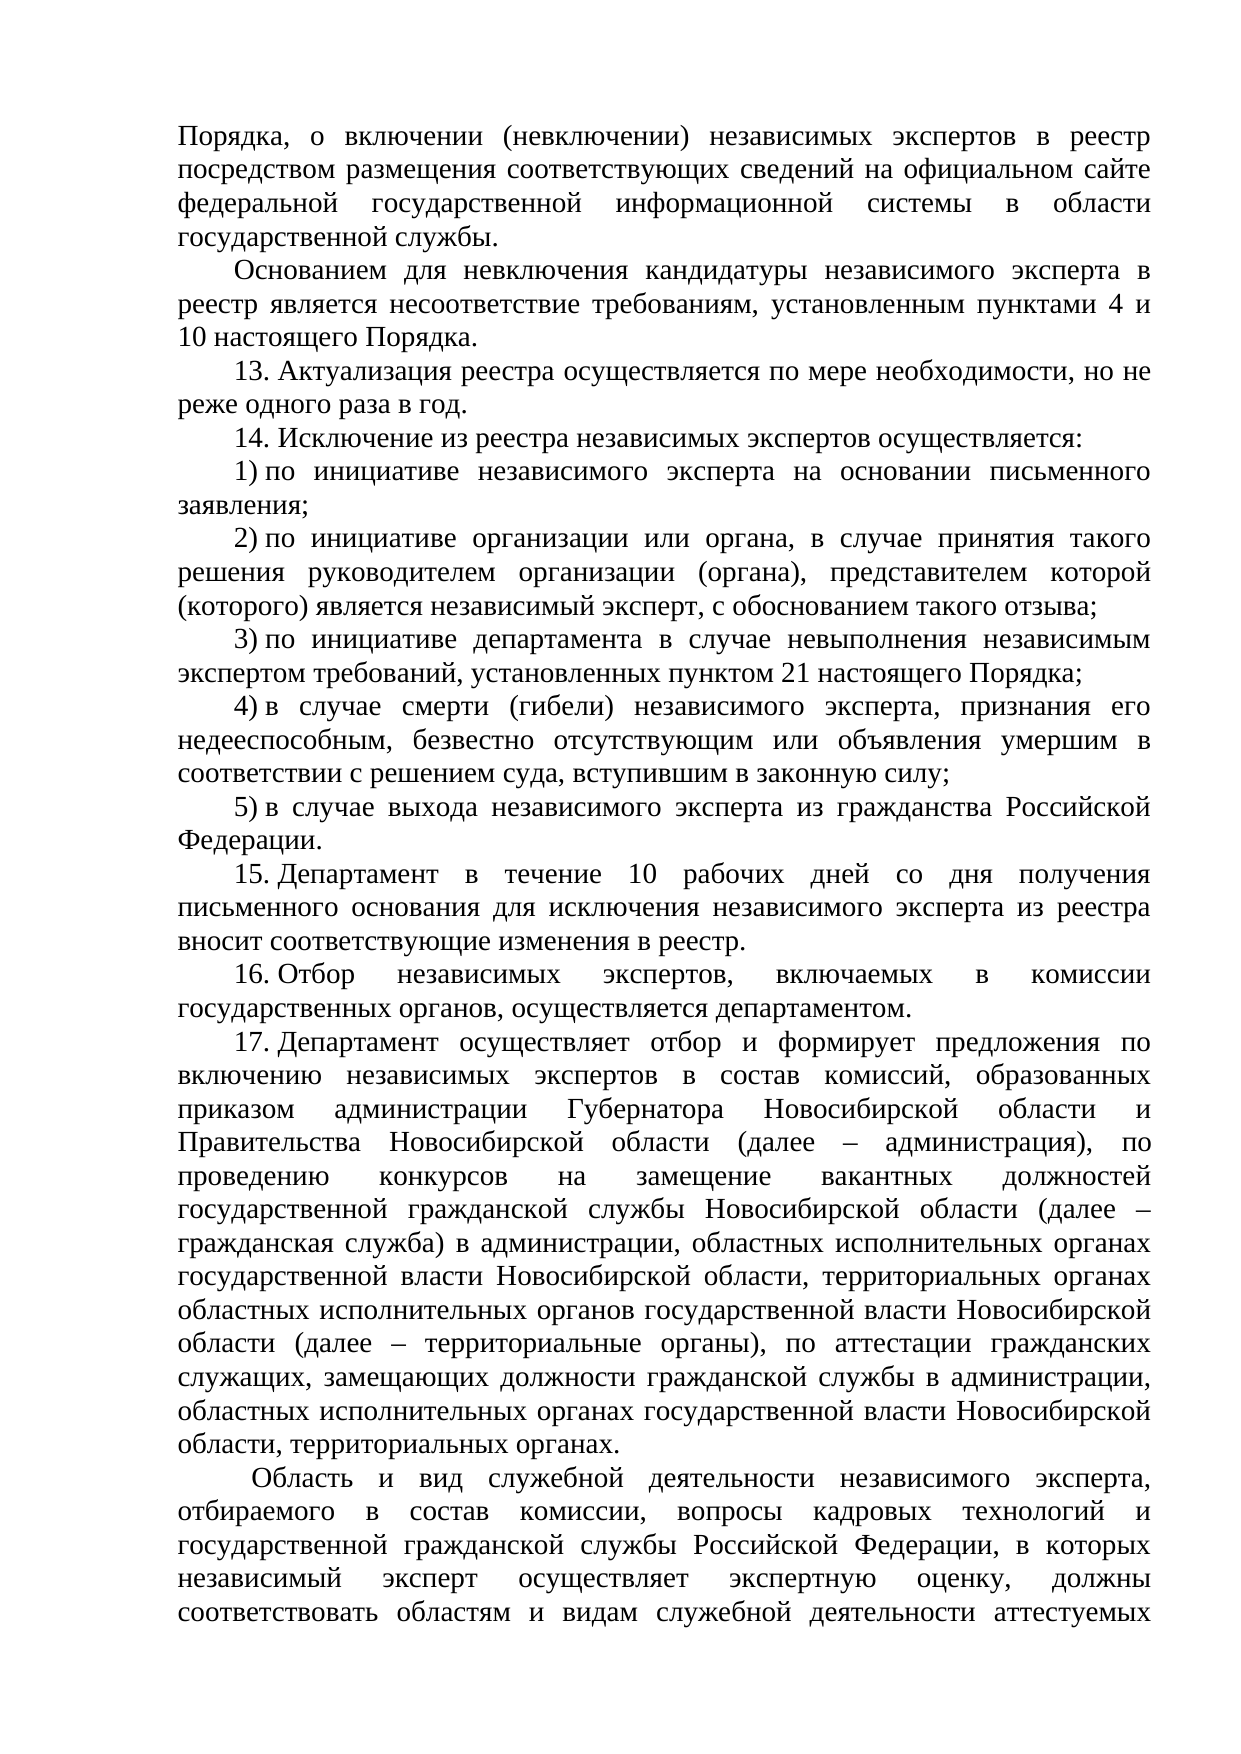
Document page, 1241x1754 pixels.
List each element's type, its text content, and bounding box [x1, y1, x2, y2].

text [177, 1460, 1152, 1627]
text 14. Исключение из реестра независимых экспертов осуществляется: [177, 420, 1152, 453]
text 16. Отбор независимых экспертов, включаемых в комиссии государственных органов, осуществляется департаментом. [177, 957, 1152, 1024]
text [177, 118, 1152, 252]
text 3) по инициативе департамента в случае невыполнения независимым экспертом требований, установленных пунктом 21 настоящего Порядка; [177, 621, 1152, 688]
text 13. Актуализация реестра осуществляется по мере необходимости, но не реже одного раза в год. [177, 353, 1152, 420]
text 5) в случае выхода независимого эксперта из гражданства Российской Федерации. [177, 789, 1152, 856]
text Основанием для невключения кандидатуры независимого эксперта в реестр является несоответствие требованиям, установленным пунктами 4 и 10 настоящего Порядка. [177, 252, 1152, 353]
text 4) в случае смерти (гибели) независимого эксперта, признания его недееспособным, безвестно отсутствующим или объявления умершим в соответствии с решением суда, вступившим в законную силу; [177, 688, 1152, 789]
text 15. Департамент в течение 10 рабочих дней со дня получения письменного основания для исключения независимого эксперта из реестра вносит соответствующие изменения в реестр. [177, 856, 1152, 957]
text 17. Департамент осуществляет отбор и формирует предложения по включению независимых экспертов в состав комиссий, образованных приказом администрации Губернатора Новосибирской области и Правительства Новосибирской области (далее – администрация), по проведению конкурсов на замещение вакантных должностей государственной гражданской службы Новосибирской области (далее – гражданская служба) в администрации, областных исполнительных органах государственной власти Новосибирской области, территориальных органах областных исполнительных органов государственной власти Новосибирской области (далее – территориальные органы), по аттестации гражданских служащих, замещающих должности гражданской службы в администрации, областных исполнительных органах государственной власти Новосибирской области, территориальных органах. [177, 1024, 1152, 1460]
text 1) по инициативе независимого эксперта на основании письменного заявления; [177, 453, 1152, 521]
text 2) по инициативе организации или органа, в случае принятия такого решения руководителем организации (органа), представителем которой (которого) является независимый эксперт, с обоснованием такого отзыва; [177, 521, 1152, 621]
